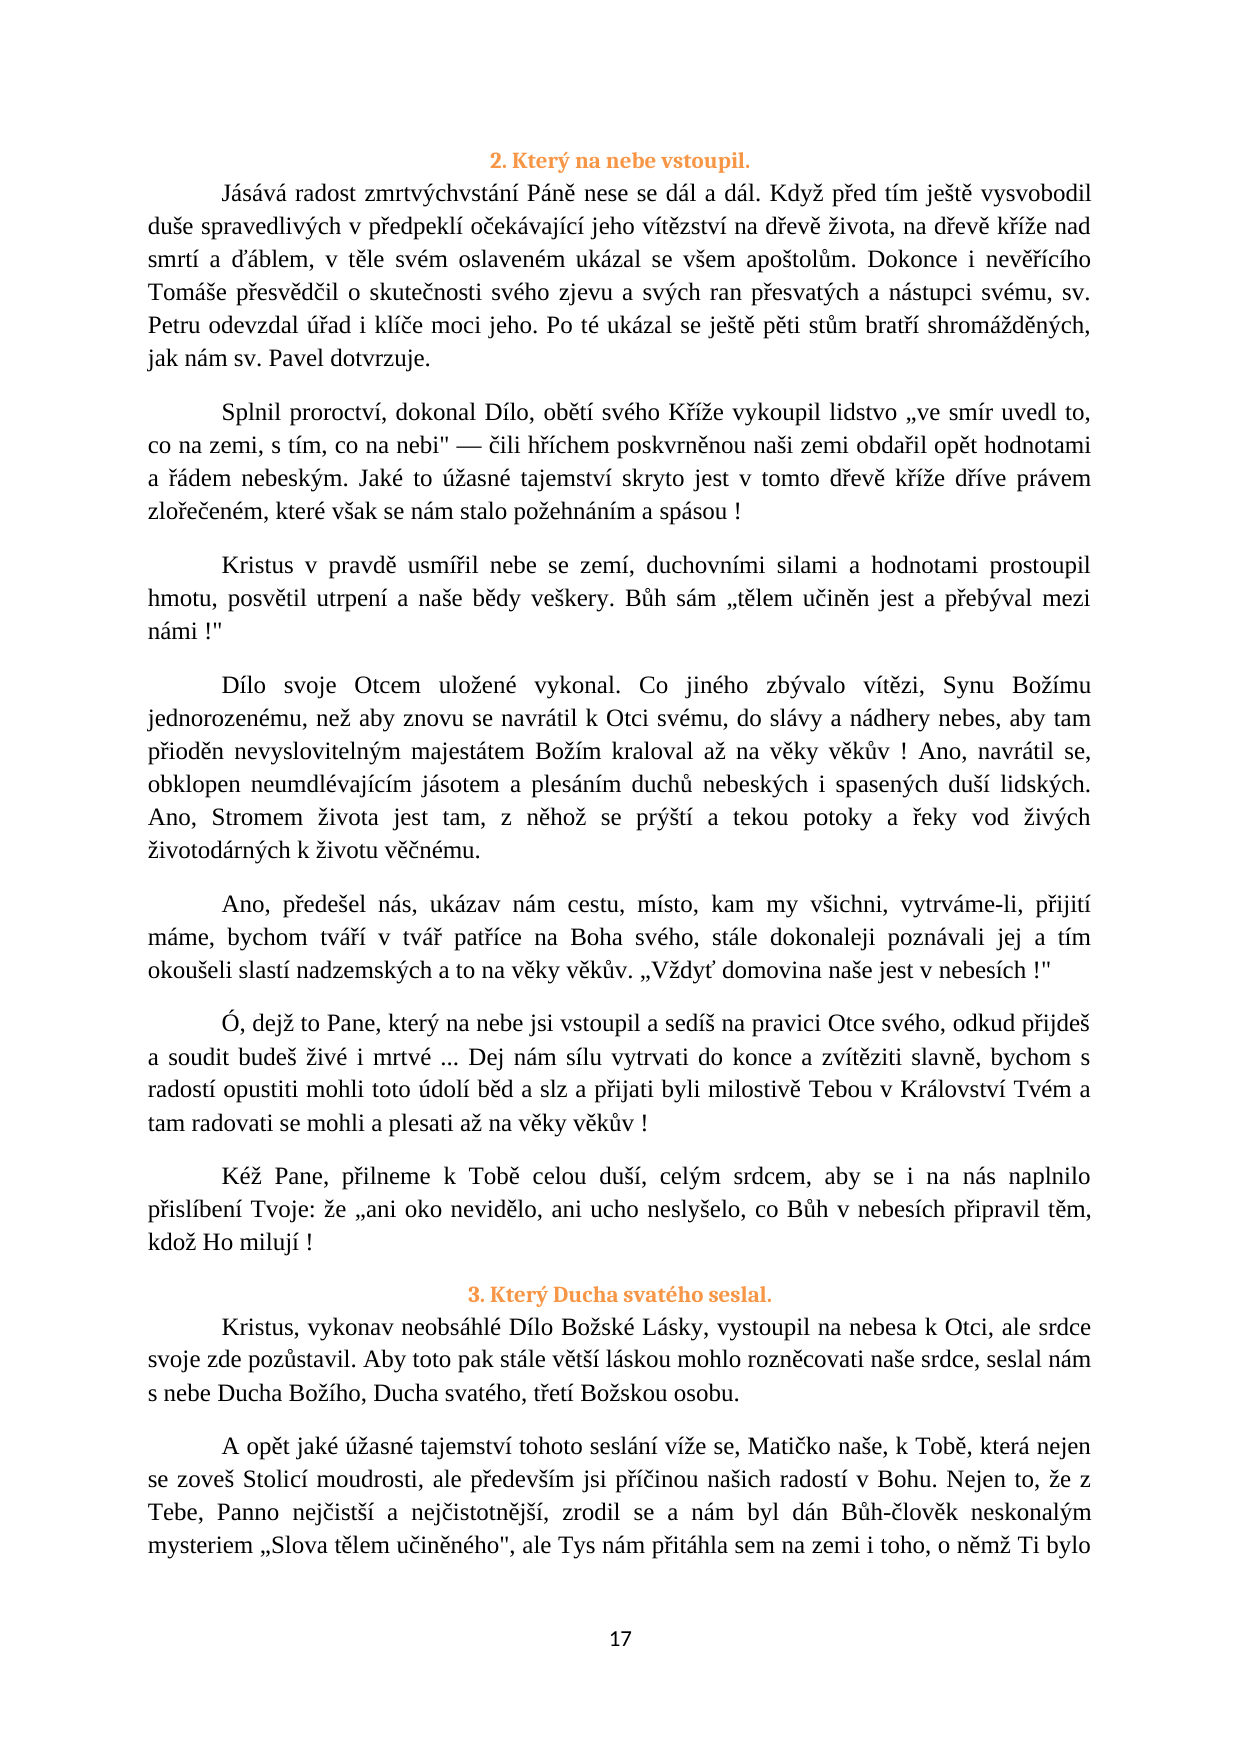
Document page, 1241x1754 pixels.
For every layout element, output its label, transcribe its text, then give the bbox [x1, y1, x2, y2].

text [148, 1431, 1092, 1559]
text Kéž Pane, přilneme k Tobě celou duší, celým srdcem, aby se i na nás naplnilo přislíbení Tvoje: že „ani oko nevidělo, ani ucho neslyšelo, co Bůh v nebesích připravil těm, kdož Ho milují ! [148, 1161, 1092, 1256]
text Kristus, vykonav neobsáhlé Dílo Božské Lásky, vystoupil na nebesa k Otci, ale srdce svoje zde pozůstavil. Aby toto pak stále větší láskou mohlo rozněcovati naše srdce, seslal nám s nebe Ducha Božího, Ducha svatého, třetí Božskou osobu. [148, 1312, 1092, 1406]
text Jásává radost zmrtvýchvstání Páně nese se dál a dál. Když před tím ještě vysvobodil duše spravedlivých v předpeklí očekávající jeho vítězství na dřevě života, na dřevě kříže nad smrtí a ďáblem, v těle svém oslaveném ukázal se všem apoštolům. Dokonce i nevěřícího Tomáše přesvědčil o skutečnosti svého zjevu a svých ran přesvatých a nástupci svému, sv. Petru odevzdal úřad i klíče moci jeho. Po té ukázal se ještě pěti stům bratří shromážděných, jak nám sv. Pavel dotvrzuje. [148, 178, 1092, 372]
text Kristus v pravdě usmířil nebe se zemí, duchovními silami a hodnotami prostoupil hmotu, posvětil utrpení a naše bědy veškery. Bůh sám „tělem učiněn jest a přebýval mezi námi !" [148, 550, 1092, 644]
text Ano, předešel nás, ukázav nám cestu, místo, kam my všichni, vytrváme-li, přijití máme, bychom tváří v tvář patříce na Boha svého, stále dokonaleji poznávali jej a tím okoušeli slastí nadzemských a to na věky věkův. „Vždyť domovina naše jest v nebesích !" [148, 889, 1092, 983]
subtitle 3. Který Ducha svatého seslal. [148, 1281, 1092, 1308]
text Splnil proroctví, dokonal Dílo, obětí svého Kříže vykoupil lidstvo „ve smír uvedl to, co na zemi, s tím, co na nebi" — čili hříchem poskvrněnou naši zemi obdařil opět hodnotami a řádem nebeským. Jaké to úžasné tajemství skryto jest v tomto dřevě kříže dříve právem zlořečeném, které však se nám stalo požehnáním a spásou ! [148, 397, 1092, 525]
subtitle 2. Který na nebe vstoupil. [148, 148, 1092, 174]
text Dílo svoje Otcem uložené vykonal. Co jiného zbývalo vítězi, Synu Božímu jednorozenému, než aby znovu se navrátil k Otci svému, do slávy a nádhery nebes, aby tam přioděn nevyslovitelným majestátem Božím kraloval až na věky věkův ! Ano, navrátil se, obklopen neumdlévajícím jásotem a plesáním duchů nebeských i spasených duší lidských. Ano, Stromem života jest tam, z něhož se prýští a tekou potoky a řeky vod živých životodárných k životu věčnému. [148, 670, 1092, 863]
text Ó, dejž to Pane, který na nebe jsi vstoupil a sedíš na pravici Otce svého, odkud přijdeš a soudit budeš živé i mrtvé ... Dej nám sílu vytrvati do konce a zvítěziti slavně, bychom s radostí opustiti mohli toto údolí běd a slz a přijati byli milostivě Tebou v Království Tvém a tam radovati se mohli a plesati až na věky věkův ! [148, 1008, 1092, 1136]
